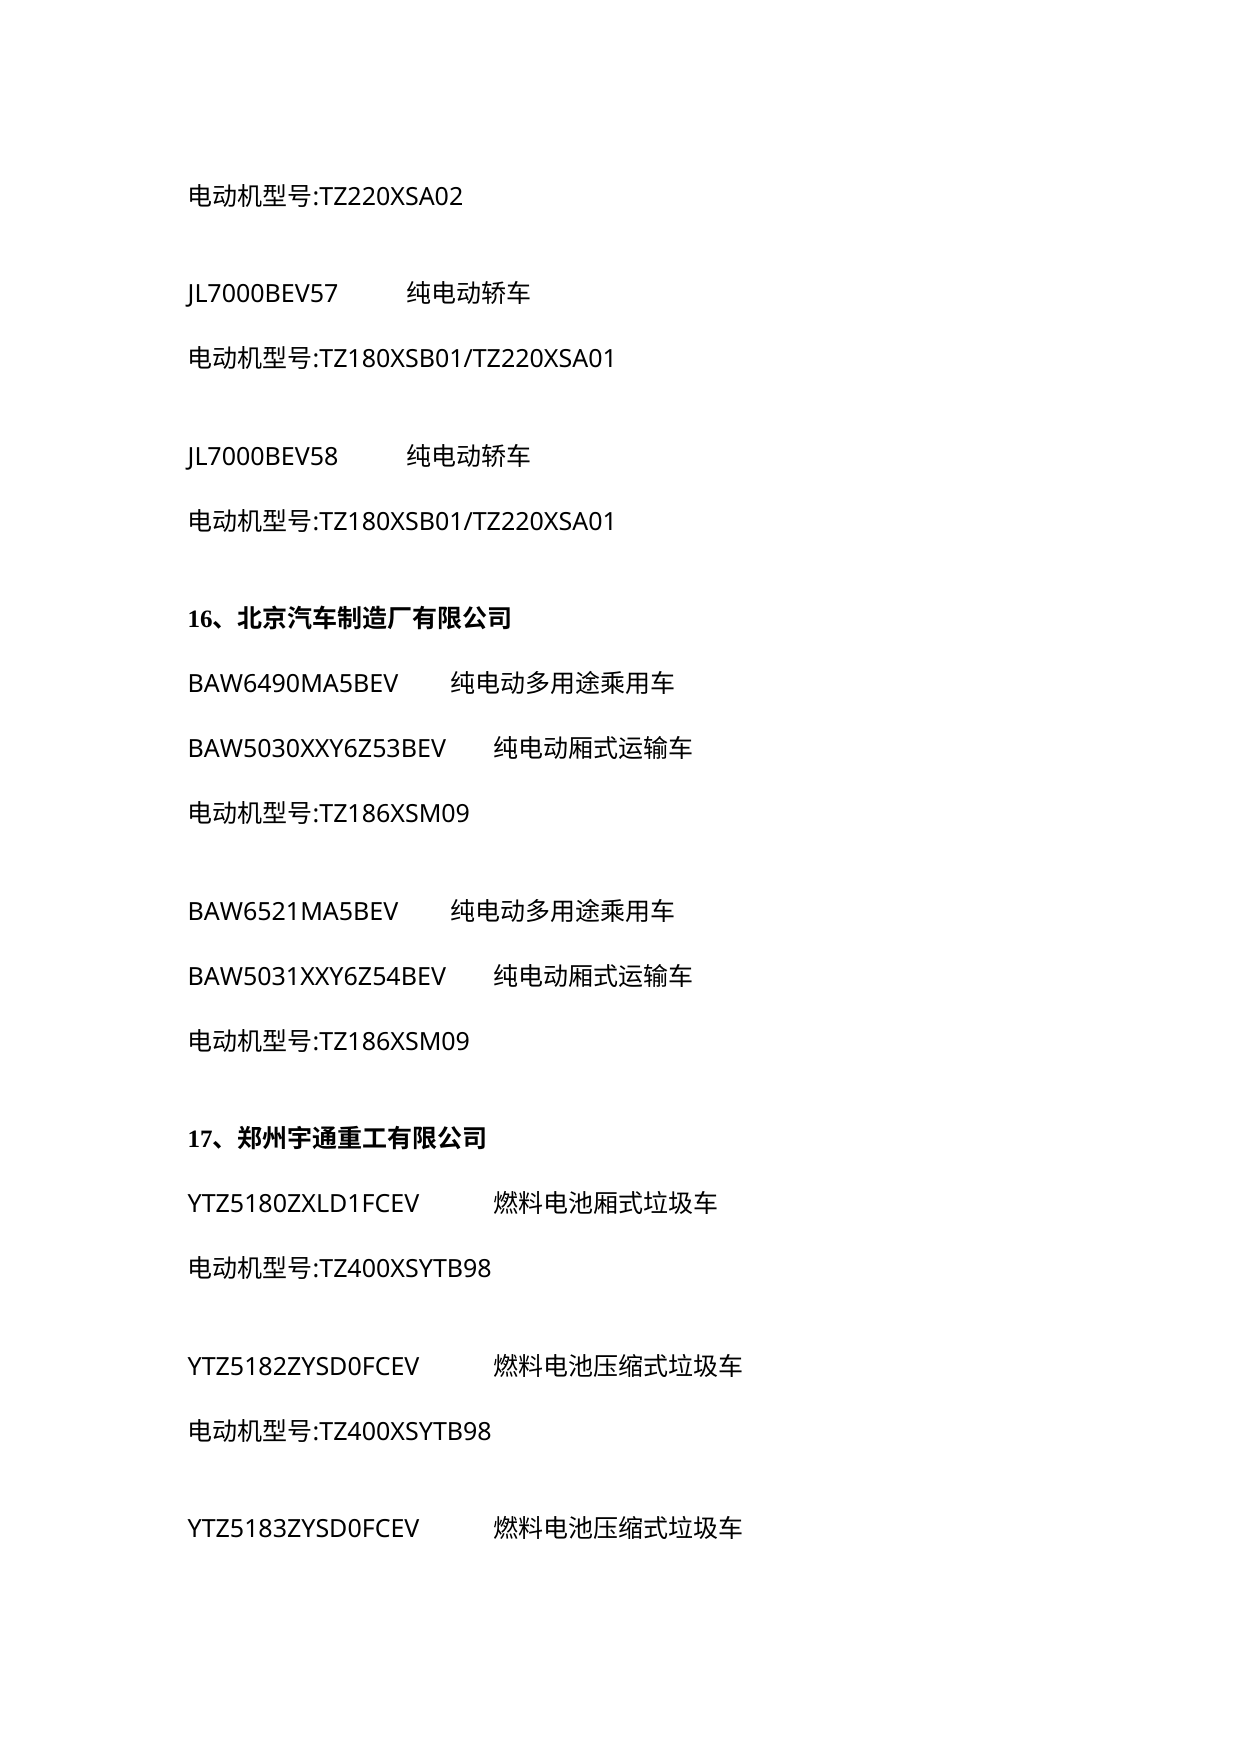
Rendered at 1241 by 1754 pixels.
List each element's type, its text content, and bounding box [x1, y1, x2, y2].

text BAW5031XXY6Z54BEV 纯电动厢式运输车 [187, 942, 1053, 1007]
text 电动机型号:TZ186XSM09 [187, 1007, 1053, 1072]
text YTZ5182ZYSD0FCEV 燃料电池压缩式垃圾车 [187, 1332, 1053, 1397]
text BAW6521MA5BEV 纯电动多用途乘用车 [187, 877, 1053, 942]
text 电动机型号:TZ400XSYTB98 [187, 1234, 1053, 1299]
text BAW5030XXY6Z53BEV 纯电动厢式运输车 [187, 714, 1053, 779]
text JL7000BEV57 纯电动轿车 [187, 259, 1053, 324]
text YTZ5183ZYSD0FCEV 燃料电池压缩式垃圾车 [187, 1494, 1053, 1559]
subtitle 17、郑州宇通重工有限公司 [187, 1104, 1053, 1169]
text 电动机型号:TZ186XSM09 [187, 779, 1053, 844]
text 电动机型号:TZ180XSB01/TZ220XSA01 [187, 324, 1053, 389]
text BAW6490MA5BEV 纯电动多用途乘用车 [187, 649, 1053, 714]
subtitle 16、北京汽车制造厂有限公司 [187, 584, 1053, 649]
text JL7000BEV58 纯电动轿车 [187, 422, 1053, 487]
text 电动机型号:TZ400XSYTB98 [187, 1397, 1053, 1462]
text 电动机型号:TZ220XSA02 [187, 162, 1053, 227]
text 电动机型号:TZ180XSB01/TZ220XSA01 [187, 487, 1053, 552]
text YTZ5180ZXLD1FCEV 燃料电池厢式垃圾车 [187, 1169, 1053, 1234]
